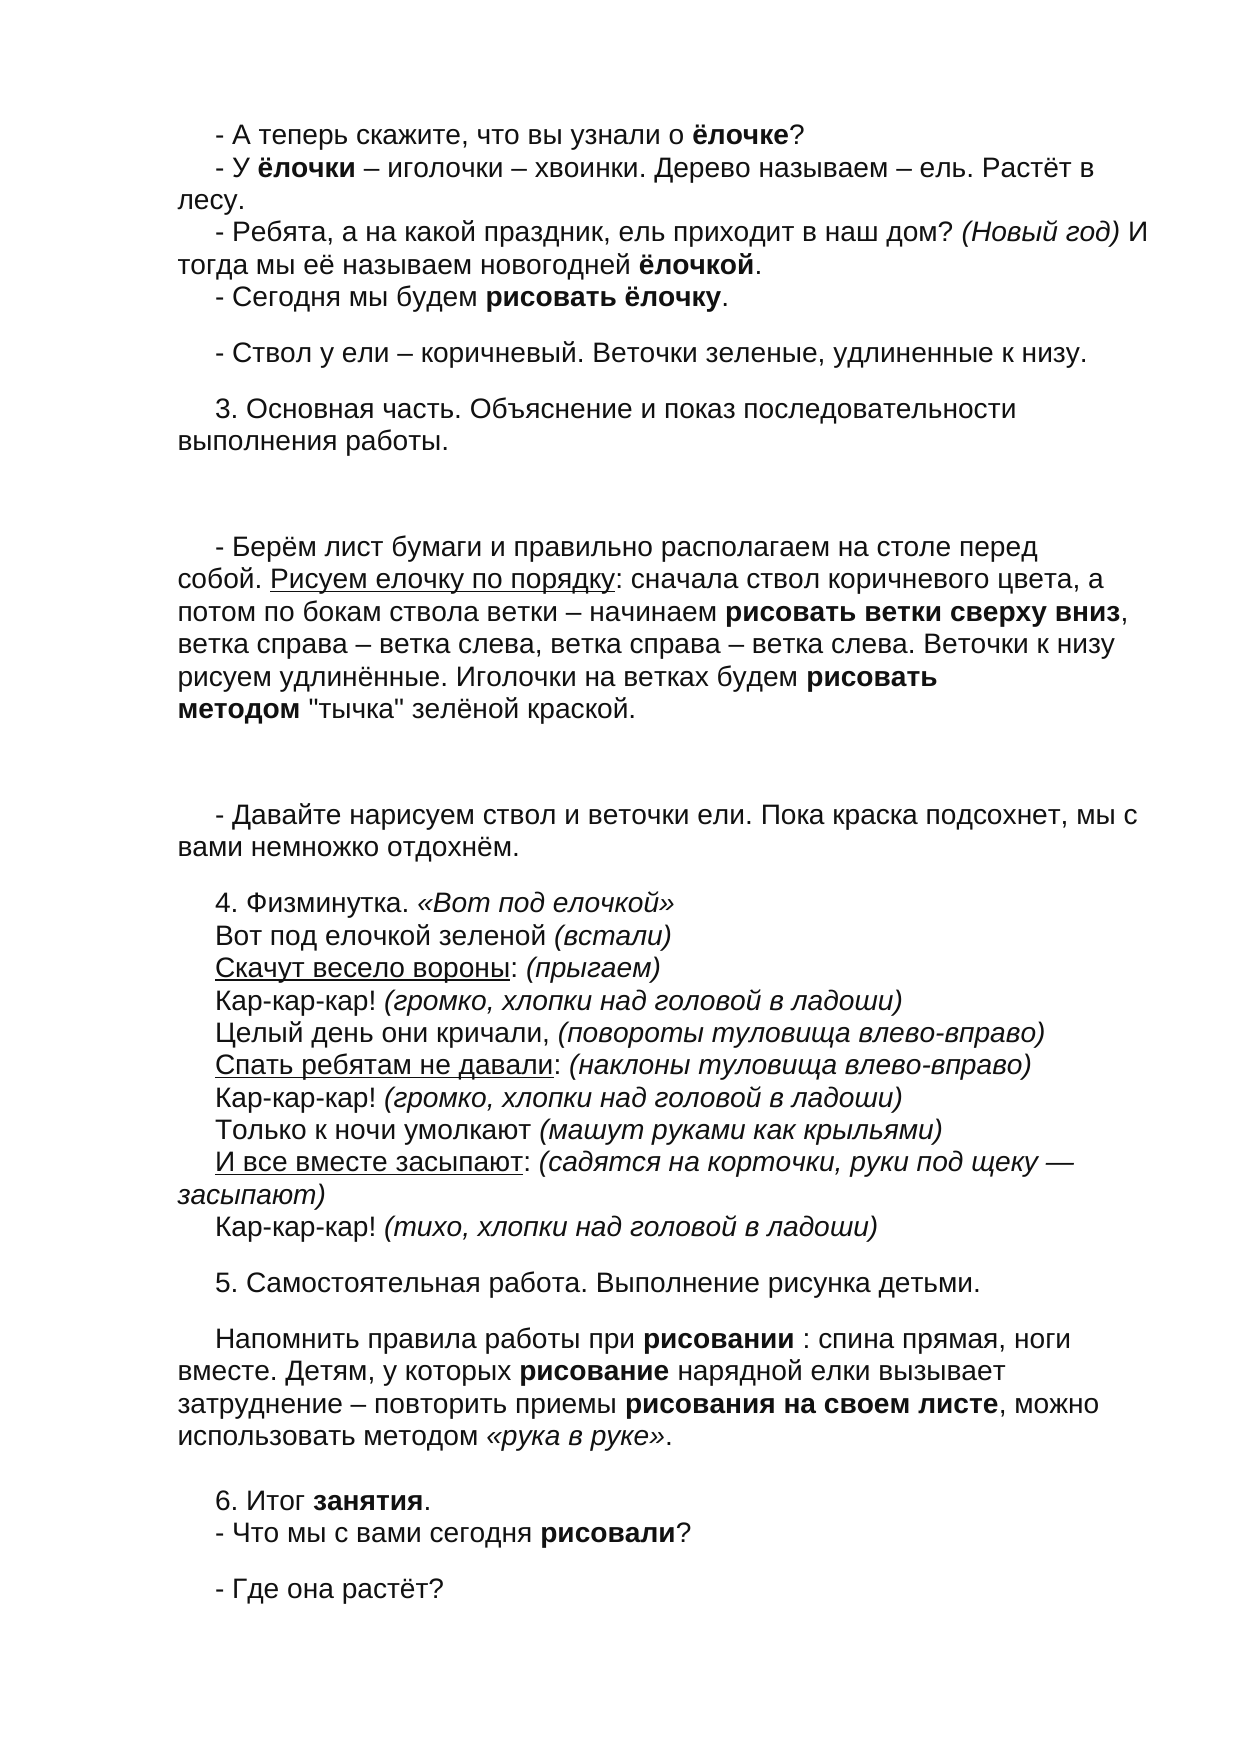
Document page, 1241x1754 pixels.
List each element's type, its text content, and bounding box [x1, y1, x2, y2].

text - Берём лист бумаги и правильно располагаем на столе перед собой. Рисуем елочку по порядку: сначала ствол коричневого цвета, а потом по бокам ствола ветки – начинаем рисовать ветки сверху вниз, ветка справа – ветка слева, ветка справа – ветка слева. Веточки к низу рисуем удлинённые. Иголочки на ветках будем рисовать методом "тычка" зелёной краской. [177, 530, 1152, 724]
text - Ребята, а на какой праздник, ель приходит в наш дом? (Новый год) И тогда мы её называем новогодней ёлочкой. [177, 215, 1152, 280]
text Целый день они кричали, (повороты туловища влево-вправо) [177, 1016, 1152, 1048]
text - Ствол у ели – коричневый. Веточки зеленые, удлиненные к низу. [177, 336, 1152, 368]
text 6. Итог занятия. [177, 1484, 1152, 1516]
text 5. Самостоятельная работа. Выполнение рисунка детьми. [177, 1266, 1152, 1298]
text - Что мы с вами сегодня рисовали? [177, 1516, 1152, 1549]
text Кар-кар-кар! (тихо, хлопки над головой в ладоши) [177, 1210, 1152, 1243]
text Напомнить правила работы при рисовании : спина прямая, ноги вместе. Детям, у которых рисование нарядной елки вызывает затруднение – повторить приемы рисования на своем листе, можно использовать методом «рука в руке». [177, 1322, 1152, 1451]
text - Давайте нарисуем ствол и веточки ели. Пока краска подсохнет, мы с вами немножко отдохнём. [177, 798, 1152, 863]
text 3. Основная часть. Объяснение и показ последовательности выполнения работы. [177, 392, 1152, 457]
text - Сегодня мы будем рисовать ёлочку. [177, 280, 1152, 312]
text - А теперь скажите, что вы узнали о ёлочке? [177, 118, 1152, 151]
text - Где она растёт? [177, 1572, 1152, 1604]
text Кар-кар-кар! (громко, хлопки над головой в ладоши) [177, 983, 1152, 1016]
text Скачут весело вороны: (прыгаем) [177, 951, 1152, 983]
text Только к ночи умолкают (машут руками как крыльями) [177, 1113, 1152, 1145]
text Кар-кар-кар! (громко, хлопки над головой в ладоши) [177, 1081, 1152, 1113]
text - У ёлочки – иголочки – хвоинки. Дерево называем – ель. Растёт в лесу. [177, 151, 1152, 215]
text Спать ребятам не давали: (наклоны туловища влево-вправо) [177, 1048, 1152, 1081]
text 4. Физминутка. «Вот под елочкой» [177, 886, 1152, 919]
text Вот под елочкой зеленой (встали) [177, 919, 1152, 951]
text И все вместе засыпают: (садятся на корточки, руки под щеку —засыпают) [177, 1145, 1152, 1210]
